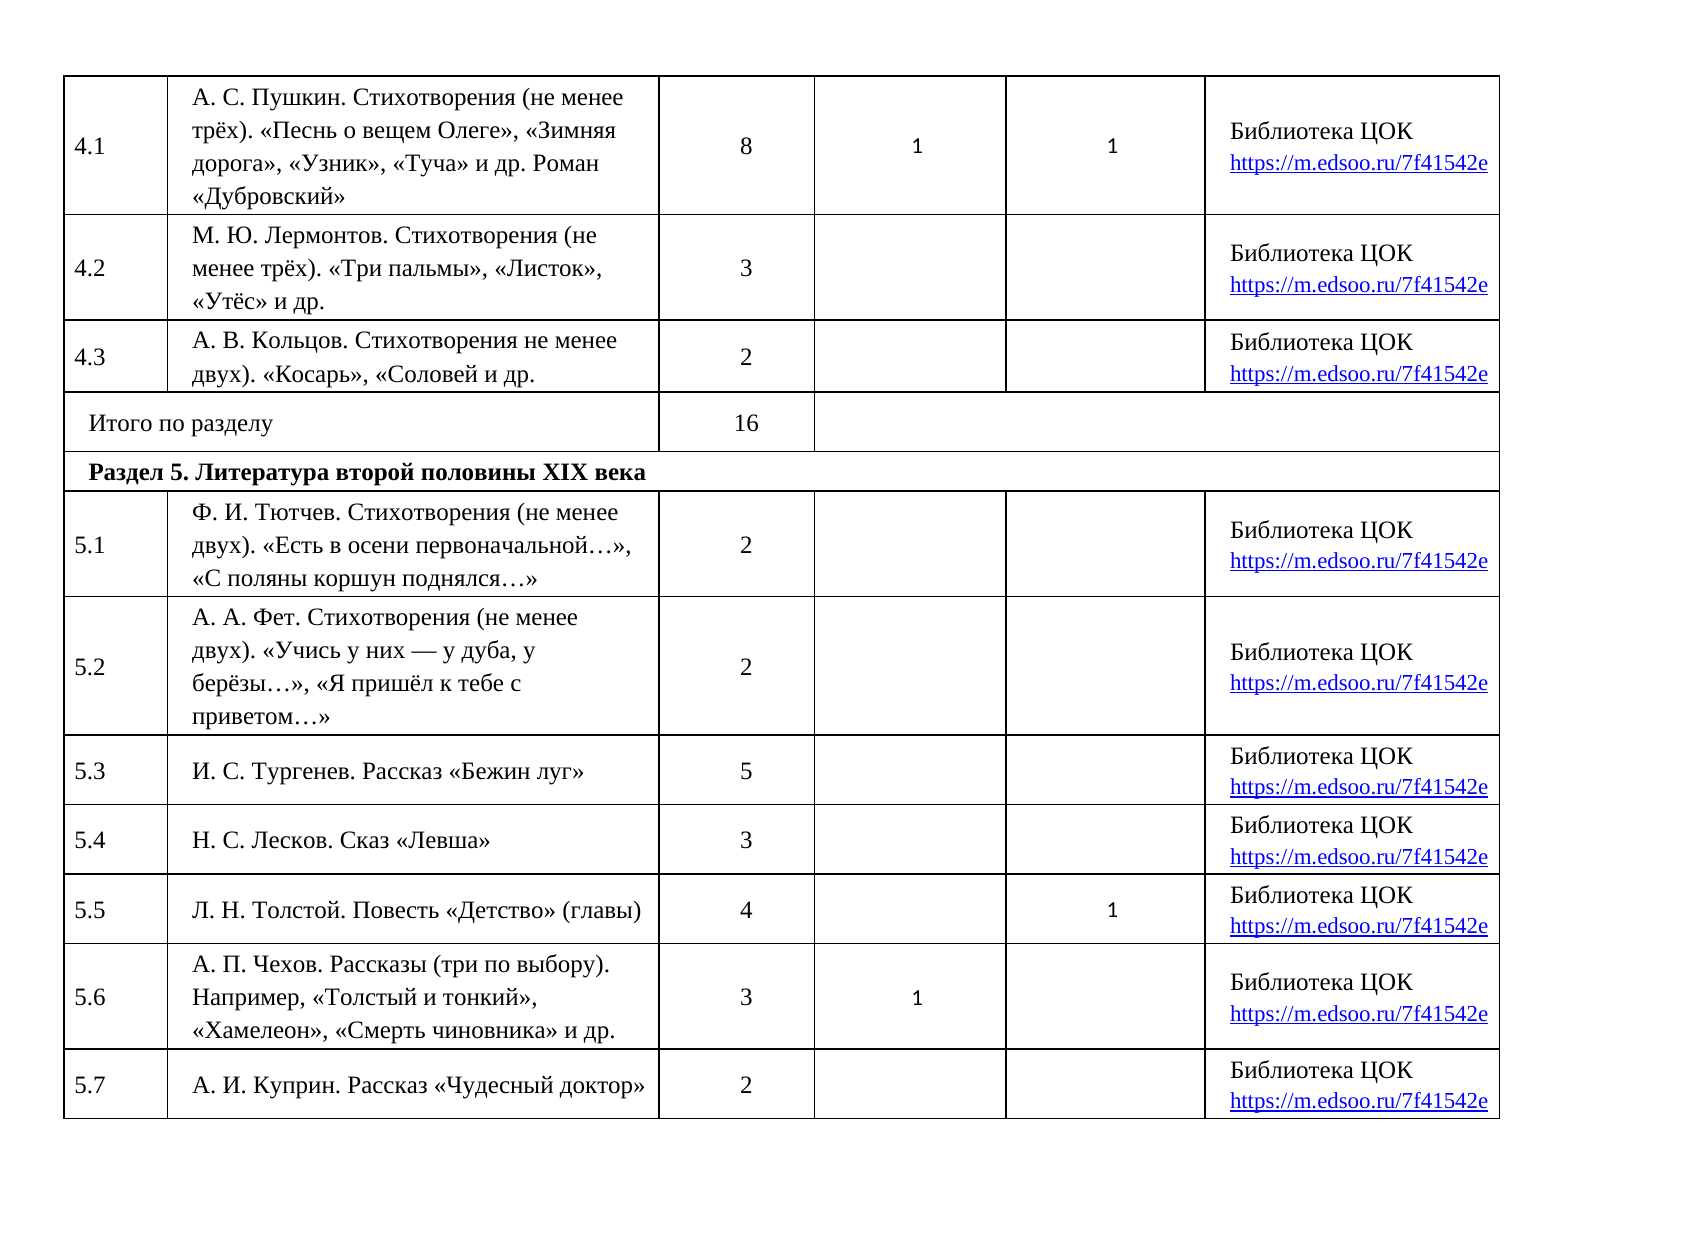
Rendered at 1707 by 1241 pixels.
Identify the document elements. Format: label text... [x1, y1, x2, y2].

table_cell 1 [815, 77, 1005, 213]
table_cell 3 [660, 944, 814, 1048]
table_cell [1007, 321, 1204, 391]
table_cell 4.2 [65, 215, 167, 319]
table_cell [815, 321, 1005, 391]
table_cell 5.7 [65, 1050, 167, 1118]
table_cell А. П. Чехов. Рассказы (три по выбору). Например, «Толстый и тонкий», «Хамелеон», «Смерть чиновника» и др. [168, 944, 658, 1048]
table_cell [815, 215, 1005, 319]
table_cell 16 [660, 393, 814, 451]
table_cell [1206, 77, 1499, 213]
table_cell [815, 597, 1005, 734]
table_cell 5.2 [65, 597, 167, 734]
table_cell [1007, 215, 1204, 319]
table_cell Итого по разделу [65, 393, 658, 451]
table_cell [815, 492, 1005, 596]
table_cell 4 [660, 875, 814, 943]
table_cell Библиотека ЦОК https://m.edsoo.ru/7f41542e [1206, 215, 1499, 319]
table_cell [815, 875, 1005, 943]
table_cell 3 [660, 805, 814, 873]
table_cell [1007, 944, 1204, 1048]
table_cell 1 [1007, 875, 1204, 943]
table_cell 8 [660, 77, 814, 213]
table_cell А. С. Пушкин. Стихотворения (не менее трёх). «Песнь о вещем Олеге», «Зимняя дорога», «Узник», «Туча» и др. Роман «Дубровский» [168, 77, 658, 213]
table_cell Библиотека ЦОК https://m.edsoo.ru/7f41542e [1206, 875, 1499, 943]
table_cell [1206, 944, 1499, 1048]
table_cell 5.3 [65, 736, 167, 803]
table_cell 5.4 [65, 805, 167, 873]
table_cell 5.6 [65, 944, 167, 1048]
table_cell И. С. Тургенев. Рассказ «Бежин луг» [168, 736, 658, 803]
table_cell 5.5 [65, 875, 167, 943]
table_cell 2 [660, 597, 814, 734]
table_cell А. А. Фет. Стихотворения (не менее двух). «Учись у них — у дуба, у берёзы…», «Я пришёл к тебе с приветом…» [168, 597, 658, 734]
table_cell 3 [660, 215, 814, 319]
table_cell [1007, 597, 1204, 734]
table_cell [1007, 736, 1204, 803]
table_cell 2 [660, 1050, 814, 1118]
table_cell 2 [660, 492, 814, 596]
table_cell 5.1 [65, 492, 167, 596]
table_cell [815, 393, 1499, 451]
table_cell [815, 805, 1005, 873]
table_cell 5 [660, 736, 814, 803]
table_cell 4.1 [65, 77, 167, 213]
table_cell [1007, 492, 1204, 596]
table_cell Библиотека ЦОК https://m.edsoo.ru/7f41542e [1206, 321, 1499, 391]
table_cell Библиотека ЦОК https://m.edsoo.ru/7f41542e [1206, 805, 1499, 873]
table_cell А. В. Кольцов. Стихотворения не менее двух). «Косарь», «Соловей и др. [168, 321, 658, 391]
table_cell Н. С. Лесков. Сказ «Левша» [168, 805, 658, 873]
table_cell Ф. И. Тютчев. Стихотворения (не менее двух). «Есть в осени первоначальной…», «С поляны коршун поднялся…» [168, 492, 658, 596]
table_cell Библиотека ЦОК https://m.edsoo.ru/7f41542e [1206, 492, 1499, 596]
table_cell Библиотека ЦОК https://m.edsoo.ru/7f41542e [1206, 597, 1499, 734]
table_cell [815, 736, 1005, 803]
table_cell Библиотека ЦОК https://m.edsoo.ru/7f41542e [1206, 736, 1499, 803]
table_cell 2 [660, 321, 814, 391]
table_cell [1007, 1050, 1204, 1118]
table_cell Л. Н. Толстой. Повесть «Детство» (главы) [168, 875, 658, 943]
table_cell 4.3 [65, 321, 167, 391]
table_cell М. Ю. Лермонтов. Стихотворения (не менее трёх). «Три пальмы», «Листок», «Утёс» и др. [168, 215, 658, 319]
table_cell [1007, 805, 1204, 873]
table_cell А. И. Куприн. Рассказ «Чудесный доктор» [168, 1050, 658, 1118]
table_cell Раздел 5. Литература второй половины XIX века [65, 452, 1499, 490]
table_cell [815, 1050, 1005, 1118]
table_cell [1206, 1050, 1499, 1118]
table_cell 1 [1007, 77, 1204, 213]
table_cell 1 [815, 944, 1005, 1048]
